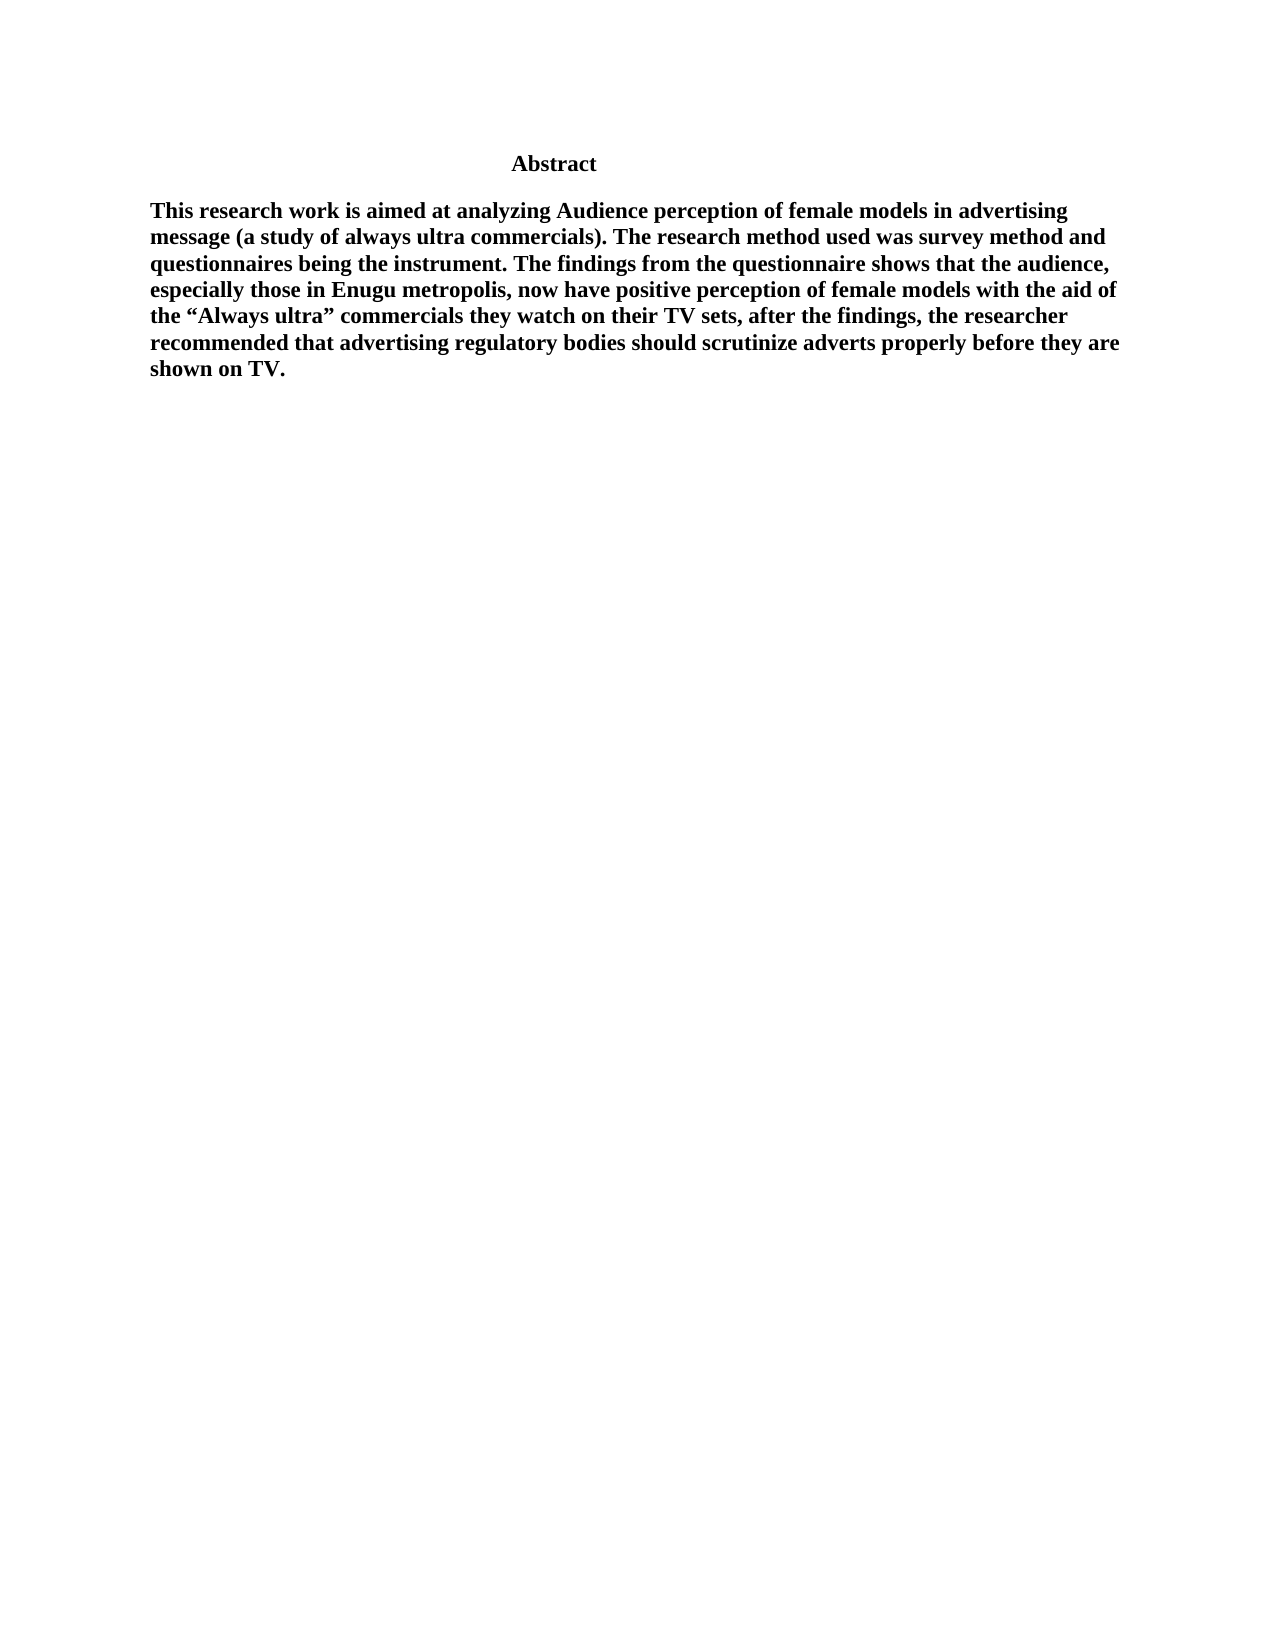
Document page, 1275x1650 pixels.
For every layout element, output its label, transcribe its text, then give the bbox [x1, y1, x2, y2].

text Abstract [177, 150, 931, 176]
text This research work is aimed at analyzing Audience perception of female models in advertising message (a study of always ultra commercials). The research method used was survey method and questionnaires being the instrument. The findings from the questionnaire shows that the audience, especially those in Enugu metropolis, now have positive perception of female models with the aid of the “Always ultra” commercials they watch on their TV sets, after the findings, the researcher recommended that advertising regulatory bodies should scrutinize adverts properly before they are shown on TV. [150, 197, 1123, 382]
